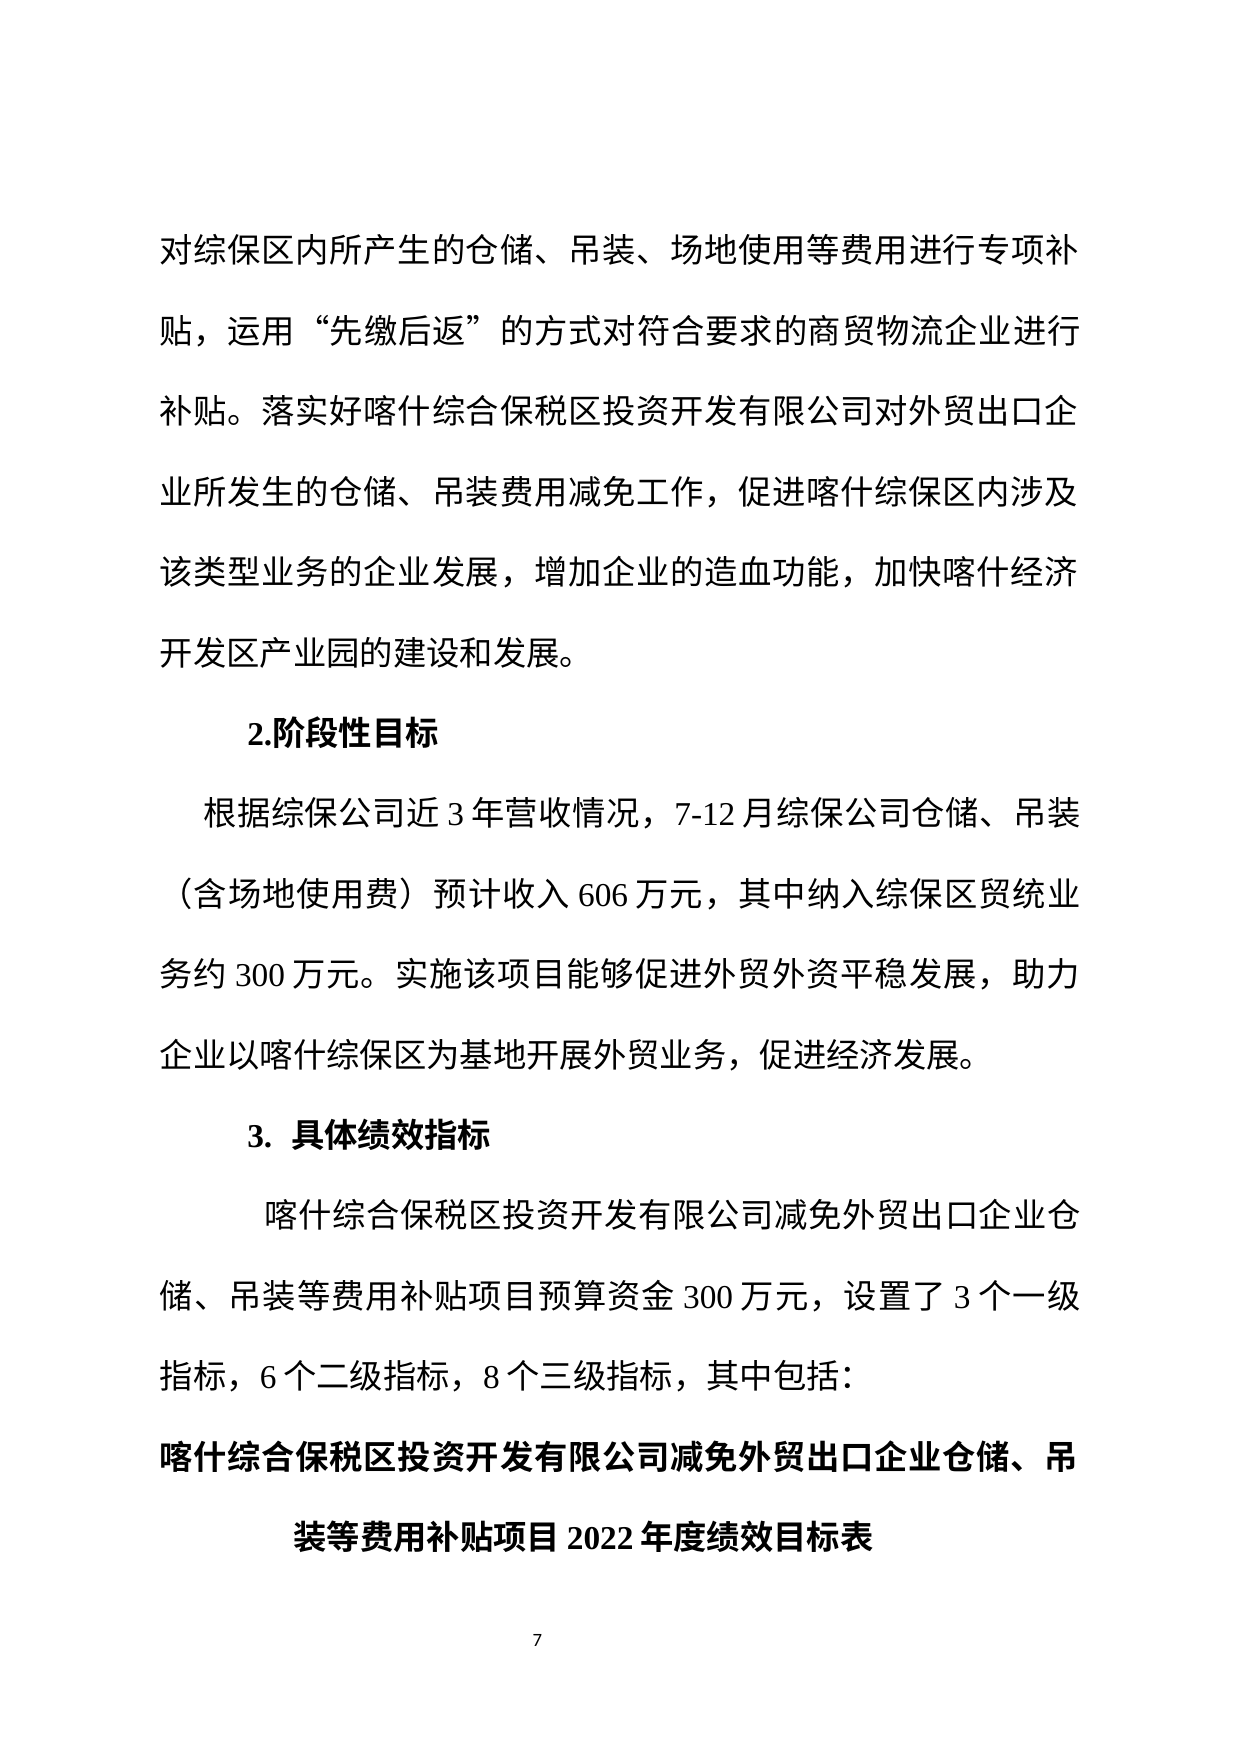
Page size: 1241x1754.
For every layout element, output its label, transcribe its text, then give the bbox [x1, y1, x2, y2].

list 根据综保公司近3年营收情况，7-12月综保公司仓储、吊装（含场地使用费）预计收入606万元，其中纳入综保区贸统业务约300万元。实施该项目能够促进外贸外资平稳发展，助力企业以喀什综保区为基地开展外贸业务，促进经济发展。 [159, 771, 1081, 1093]
subtitle 2.阶段性目标 [203, 691, 1081, 771]
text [159, 208, 1081, 691]
text 喀什综合保税区投资开发有限公司减免外贸出口企业仓储、吊装等费用补贴项目预算资金300万元，设置了3个一级指标，6个二级指标，8个三级指标，其中包括： [159, 1173, 1081, 1414]
list 喀什综合保税区投资开发有限公司减免外贸出口企业仓储、吊装等费用补贴项目2022年度绩效目标表 [159, 1414, 1081, 1575]
subtitle 具体绩效指标 [203, 1093, 1081, 1173]
